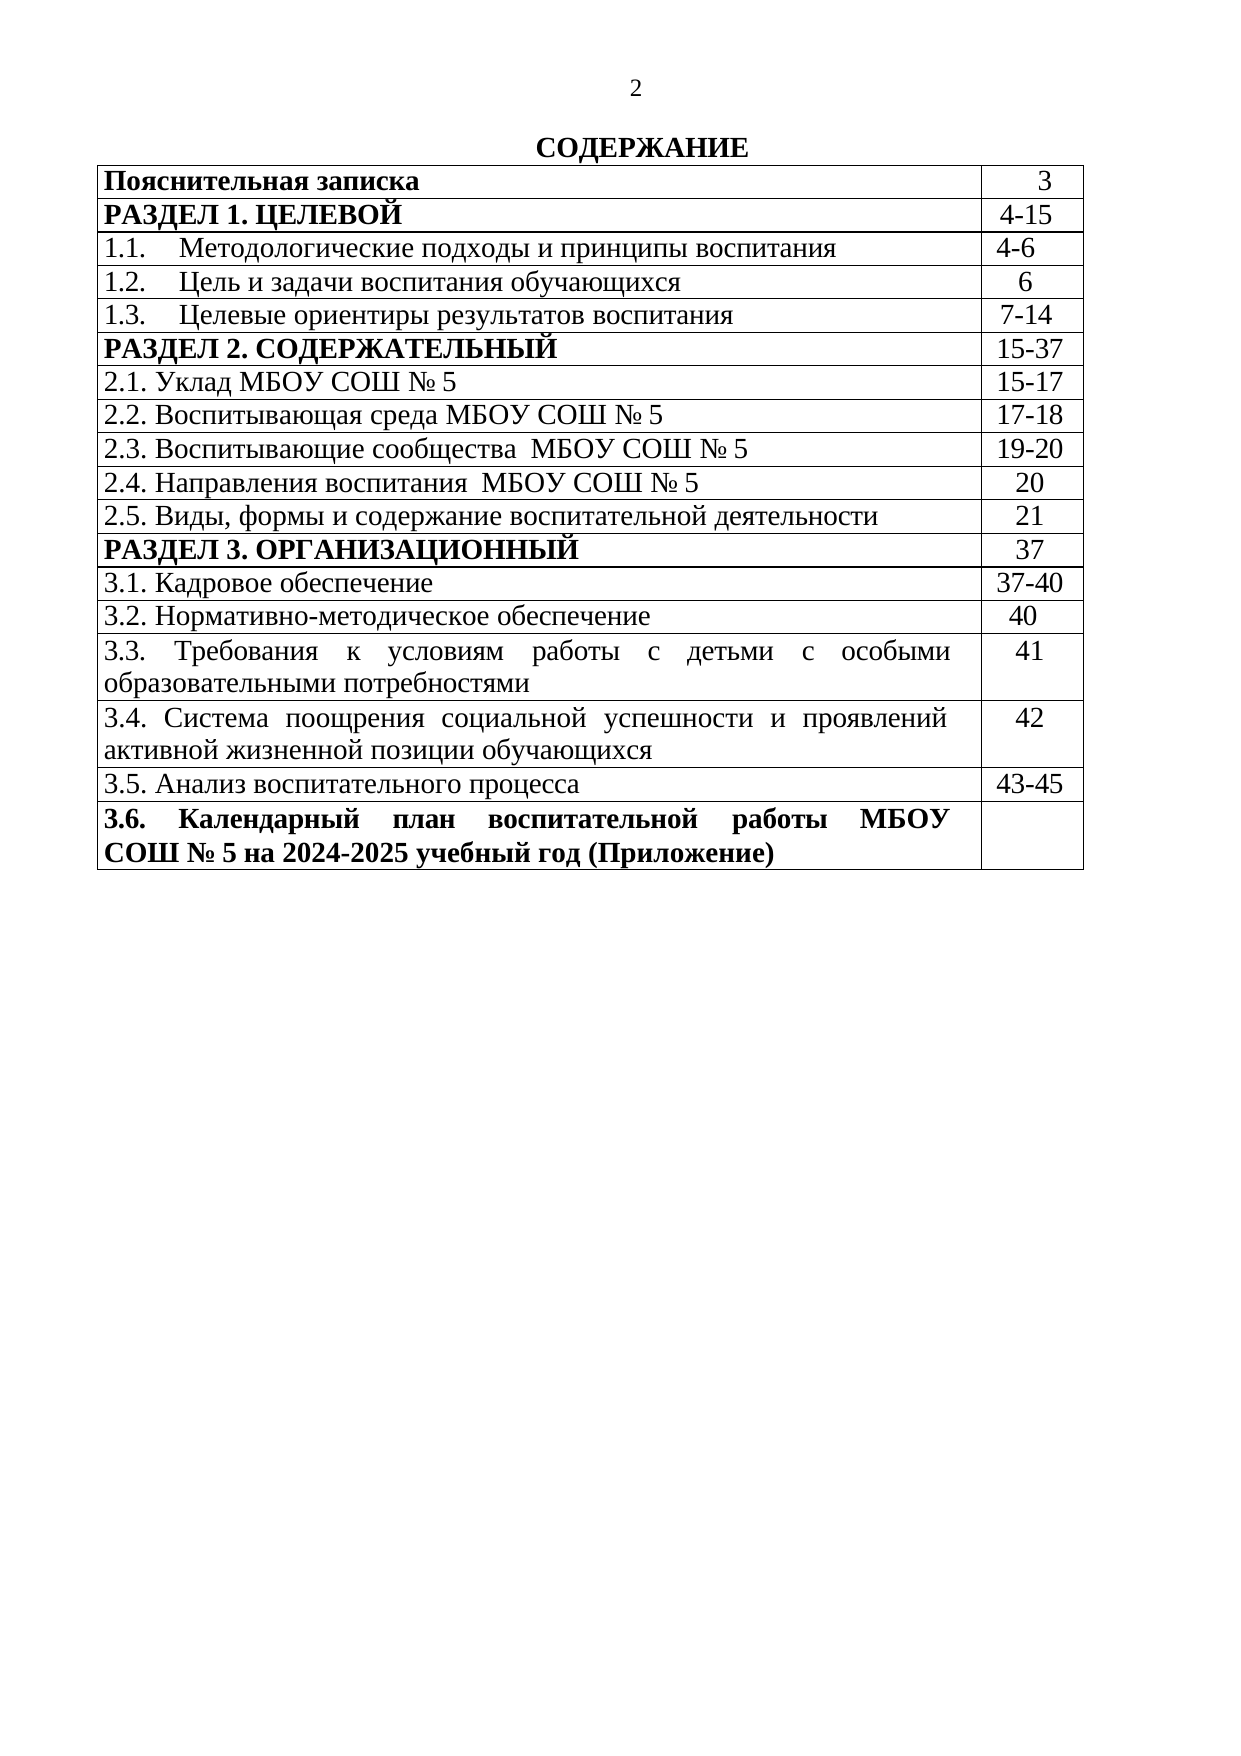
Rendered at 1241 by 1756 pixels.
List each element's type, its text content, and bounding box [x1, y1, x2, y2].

table_cell 3.2. Нормативно-методическое обеспечение [98, 601, 981, 633]
table_cell 21 [982, 500, 1083, 533]
table_cell 3.1. Кадровое обеспечение [98, 568, 981, 600]
table_cell 3.5. Анализ воспитательного процесса [98, 768, 981, 801]
table_cell 2.3. Воспитывающие сообщества МБОУ СОШ № 5 [98, 433, 981, 466]
table_cell 19-20 [982, 433, 1083, 466]
table_cell 37 [982, 534, 1083, 566]
table_cell РАЗДЕЛ 3. ОРГАНИЗАЦИОННЫЙ [98, 534, 981, 566]
table_cell 3.4. Система поощрения социальной успешности и проявлений активной жизненной позиции обучающихся [98, 701, 981, 767]
table_cell РАЗДЕЛ 1. ЦЕЛЕВОЙ [98, 199, 981, 231]
table_cell 37-40 [982, 568, 1083, 600]
table_cell 3.6. Календарный план воспитательной работы МБОУ СОШ № 5 на 2024-2025 учебный год (Приложение) [98, 802, 981, 869]
table_cell 2.2. Воспитывающая среда МБОУ СОШ № 5 [98, 400, 981, 432]
table_cell 2.1. Уклад МБОУ СОШ № 5 [98, 366, 981, 399]
table_cell 15-37 [982, 333, 1083, 365]
table_cell 1.2. Цель и задачи воспитания обучающихся [98, 266, 981, 298]
table_cell 6 [982, 266, 1083, 298]
table_cell 4-6 [982, 233, 1083, 265]
table_cell 1.1. Методологические подходы и принципы воспитания [98, 233, 981, 265]
table_cell 1.3. Целевые ориентиры результатов воспитания [98, 299, 981, 332]
table_cell 7-14 [982, 299, 1083, 332]
table_cell 20 [982, 467, 1083, 499]
table_cell 17-18 [982, 400, 1083, 432]
table_cell 43-45 [982, 768, 1083, 801]
table_cell 4-15 [982, 199, 1083, 231]
table_cell 41 [982, 634, 1083, 700]
subtitle СОДЕРЖАНИЕ [234, 131, 1051, 164]
table_header 3 [982, 166, 1083, 198]
table_cell 42 [982, 701, 1083, 767]
table_cell 15-17 [982, 366, 1083, 399]
table_cell РАЗДЕЛ 2. СОДЕРЖАТЕЛЬНЫЙ [98, 333, 981, 365]
table_header Пояснительная записка [98, 166, 981, 198]
table_cell 2.5. Виды, формы и содержание воспитательной деятельности [98, 500, 981, 533]
table_cell 3.3. Требования к условиям работы с детьми с особыми образовательными потребностями [98, 634, 981, 700]
table_cell 2.4. Направления воспитания МБОУ СОШ № 5 [98, 467, 981, 499]
table_cell 40 [982, 601, 1083, 633]
table_cell [982, 802, 1083, 869]
